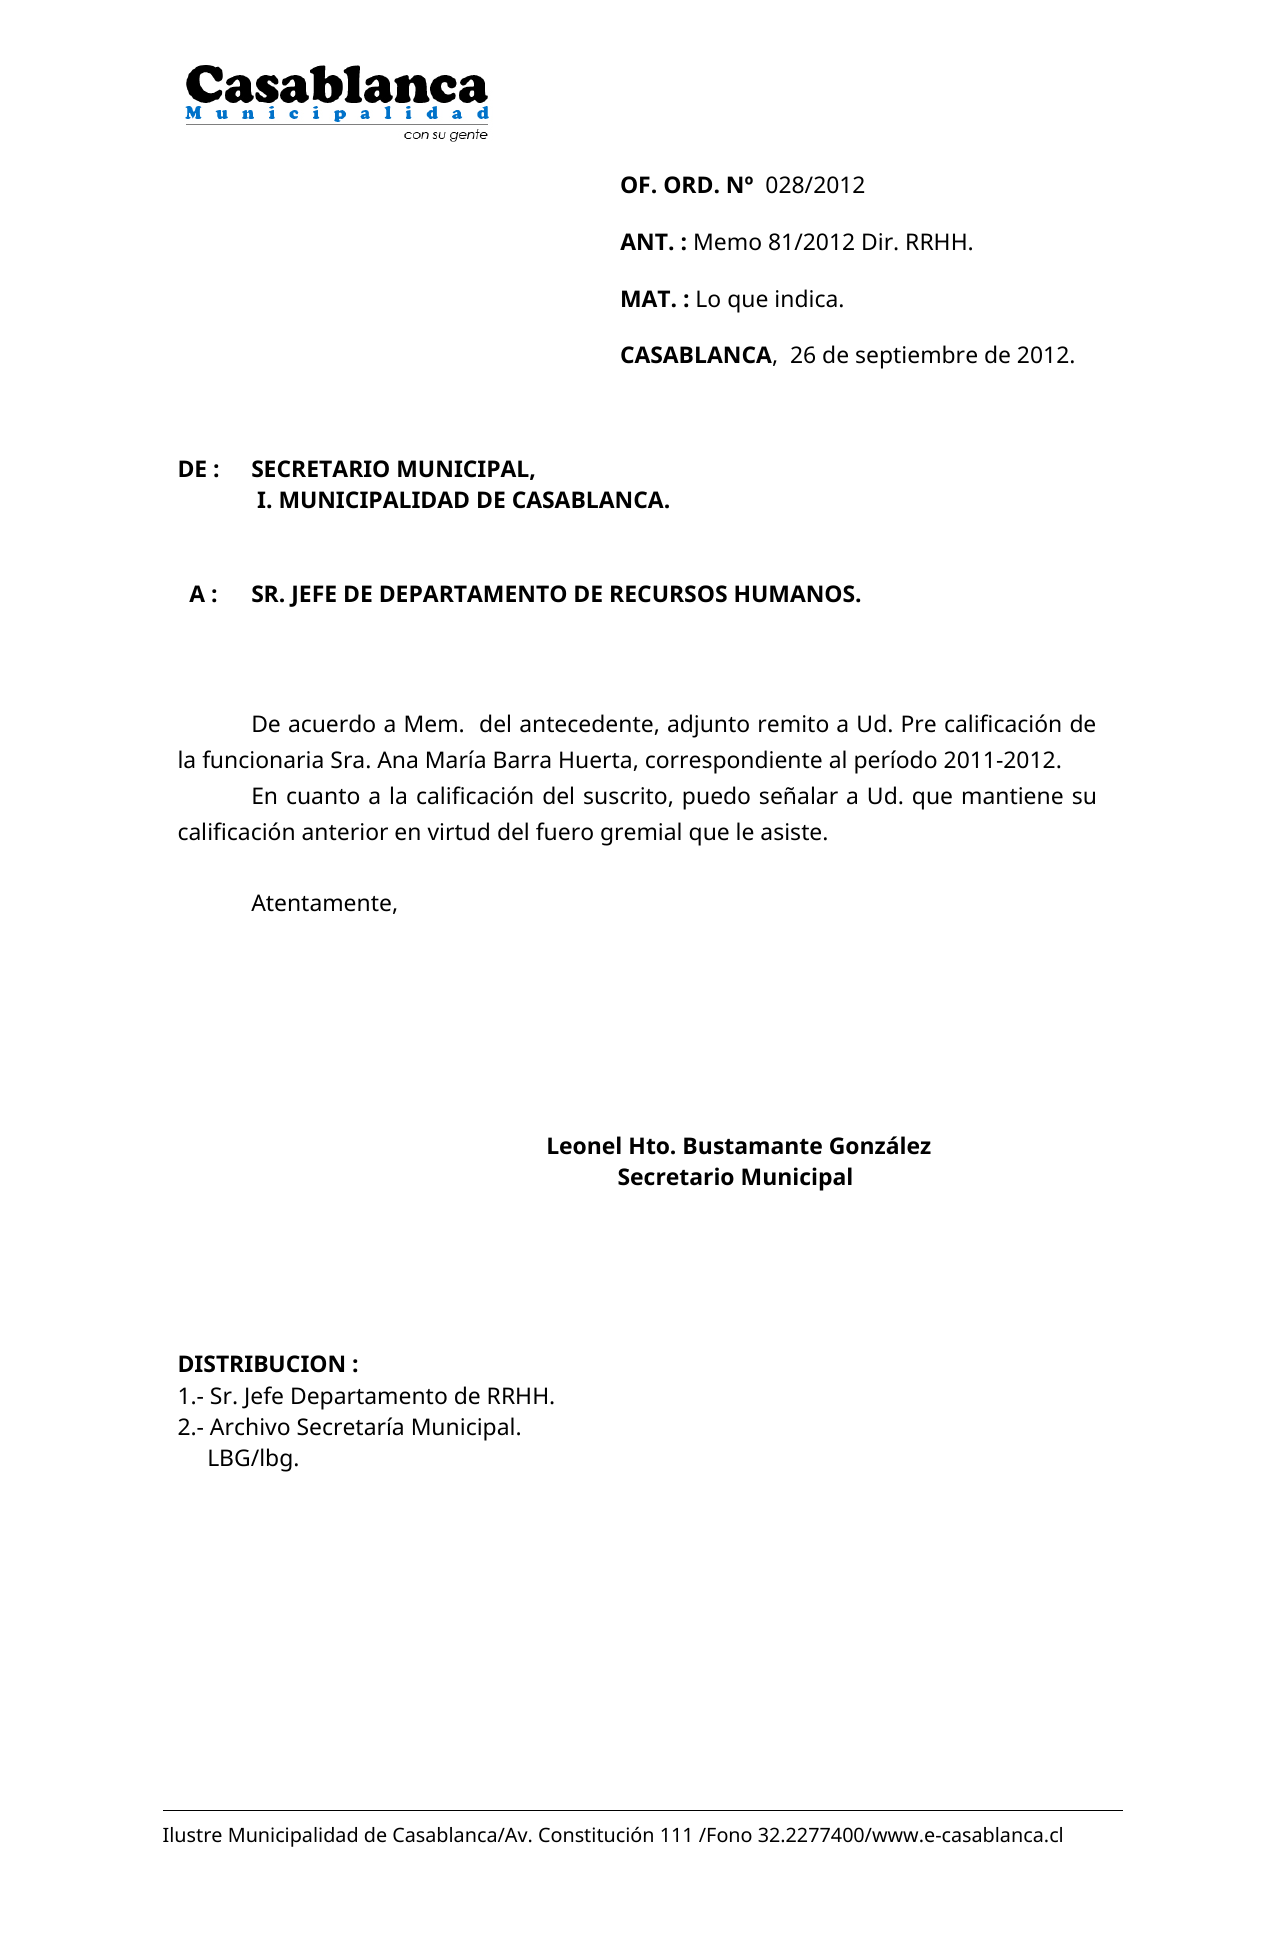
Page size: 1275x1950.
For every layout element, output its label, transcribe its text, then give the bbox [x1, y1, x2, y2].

text CASABLANCA, 26 de septiembre de 2012. [177, 339, 1098, 371]
text A : SR. JEFE DE DEPARTAMENTO DE RECURSOS HUMANOS. [177, 578, 1098, 609]
text OF. ORD. Nº 028/2012 [546, 169, 1098, 200]
text 1.- Sr. Jefe Departamento de RRHH. [177, 1379, 1098, 1411]
text DISTRIBUCION : [177, 1348, 1098, 1379]
text DE : SECRETARIO MUNICIPAL, [177, 453, 1098, 484]
text Atentamente, [177, 887, 1098, 919]
text ANT. : Memo 81/2012 Dir. RRHH. [620, 226, 1098, 257]
text Leonel Hto. Bustamante González [177, 1129, 1098, 1161]
picture [177, 44, 493, 142]
text MAT. : Lo que indica. [177, 283, 1098, 314]
text En cuanto a la calificación del suscrito, puedo señalar a Ud. que mantiene su calificación anterior en virtud del fuero gremial que le asiste. [177, 779, 1098, 847]
text Secretario Municipal [177, 1161, 1098, 1192]
text I. MUNICIPALIDAD DE CASABLANCA. [177, 484, 1098, 516]
text LBG/lbg. [177, 1442, 1098, 1473]
text 2.- Archivo Secretaría Municipal. [177, 1411, 1098, 1442]
text De acuerdo a Mem. del antecedente, adjunto remito a Ud. Pre calificación de la funcionaria Sra. Ana María Barra Huerta, correspondiente al período 2011-2012. [177, 708, 1098, 775]
